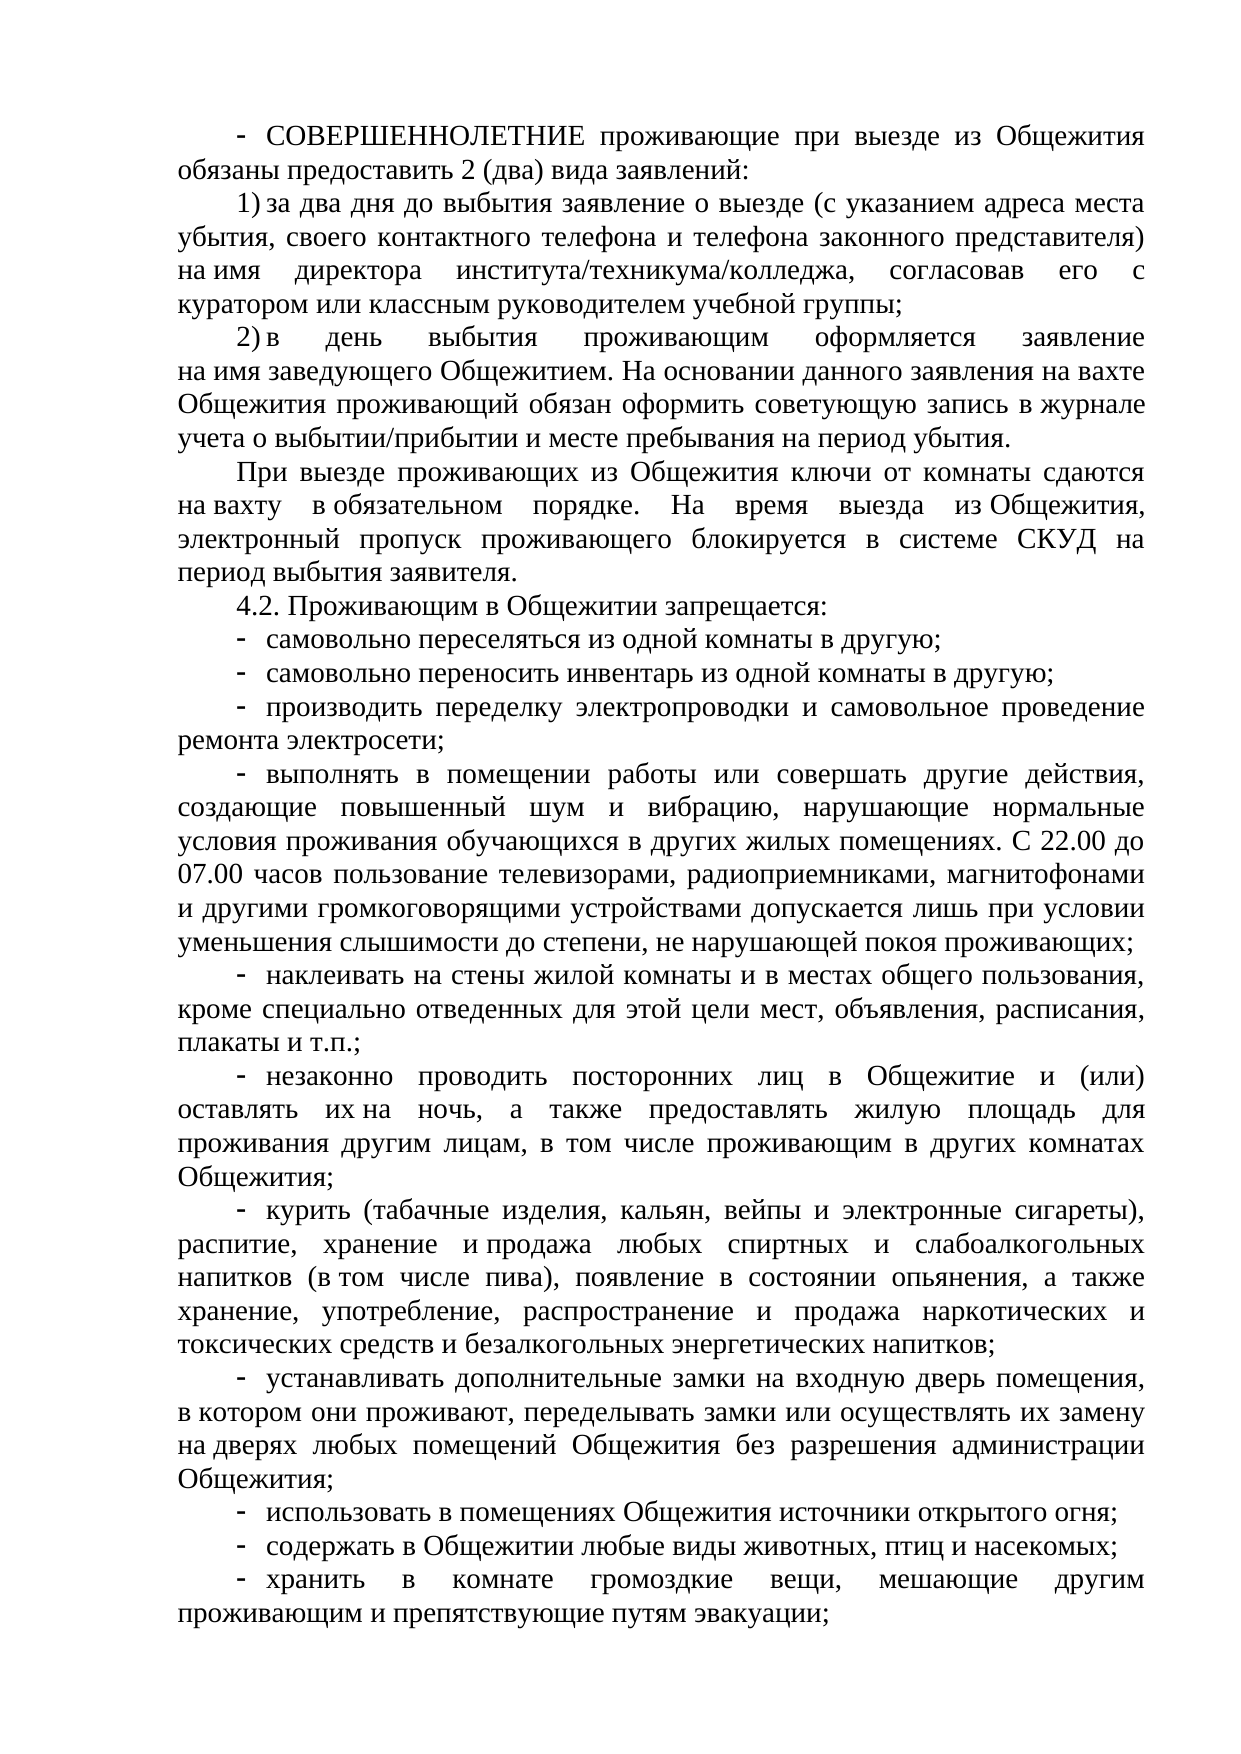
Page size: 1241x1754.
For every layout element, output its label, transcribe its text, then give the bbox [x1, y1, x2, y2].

list незаконно проводить посторонних лиц в Общежитие и (или) оставлять их на ночь, а также предоставлять жилую площадь для проживания другим лицам, в том числе проживающим в других комнатах Общежития; [177, 1058, 1146, 1192]
list самовольно переносить инвентарь из одной комнаты в другую; [177, 655, 1146, 689]
list выполнять в помещении работы или совершать другие действия, создающие повышенный шум и вибрацию, нарушающие нормальные условия проживания обучающихся в других жилых помещениях. С 22.00 до 07.00 часов пользование телевизорами, радиоприемниками, магнитофонами и другими громкоговорящими устройствами допускается лишь при условии уменьшения слышимости до степени, не нарушающей покоя проживающих; [177, 756, 1146, 957]
list производить переделку электропроводки и самовольное проведение ремонта электросети; [177, 689, 1146, 756]
text 4.2. Проживающим в Общежитии запрещается: [177, 588, 1146, 621]
list за два дня до выбытия заявление о выезде (с указанием адреса места убытия, своего контактного телефона и телефона законного представителя) на имя директора института/техникума/колледжа, согласовав его с куратором или классным руководителем учебной группы; [177, 185, 1146, 319]
list содержать в Общежитии любые виды животных, птиц и насекомых; [177, 1528, 1146, 1562]
list самовольно переселяться из одной комнаты в другую; [177, 621, 1146, 655]
text При выезде проживающих из Общежития ключи от комнаты сдаются на вахту в обязательном порядке. На время выезда из Общежития, электронный пропуск проживающего блокируется в системе СКУД на период выбытия заявителя. [177, 454, 1146, 588]
list устанавливать дополнительные замки на входную дверь помещения, в котором они проживают, переделывать замки или осуществлять их замену на дверях любых помещений Общежития без разрешения администрации Общежития; [177, 1360, 1146, 1494]
list курить (табачные изделия, кальян, вейпы и электронные сигареты), распитие, хранение и продажа любых спиртных и слабоалкогольных напитков (в том числе пива), появление в состоянии опьянения, а также хранение, употребление, распространение и продажа наркотических и токсических средств и безалкогольных энергетических напитков; [177, 1192, 1146, 1360]
list использовать в помещениях Общежития источники открытого огня; [177, 1494, 1146, 1528]
list в день выбытия проживающим оформляется заявление на имя заведующего Общежитием. На основании данного заявления на вахте Общежития проживающий обязан оформить советующую запись в журнале учета о выбытии/прибытии и месте пребывания на период убытия. [177, 319, 1146, 454]
list хранить в комнате громоздкие вещи, мешающие другим проживающим и препятствующие путям эвакуации; [177, 1562, 1146, 1629]
list СОВЕРШЕННОЛЕТНИЕ проживающие при выезде из Общежития обязаны предоставить 2 (два) вида заявлений: [177, 118, 1146, 185]
list наклеивать на стены жилой комнаты и в местах общего пользования, кроме специально отведенных для этой цели мест, объявления, расписания, плакаты и т.п.; [177, 957, 1146, 1058]
